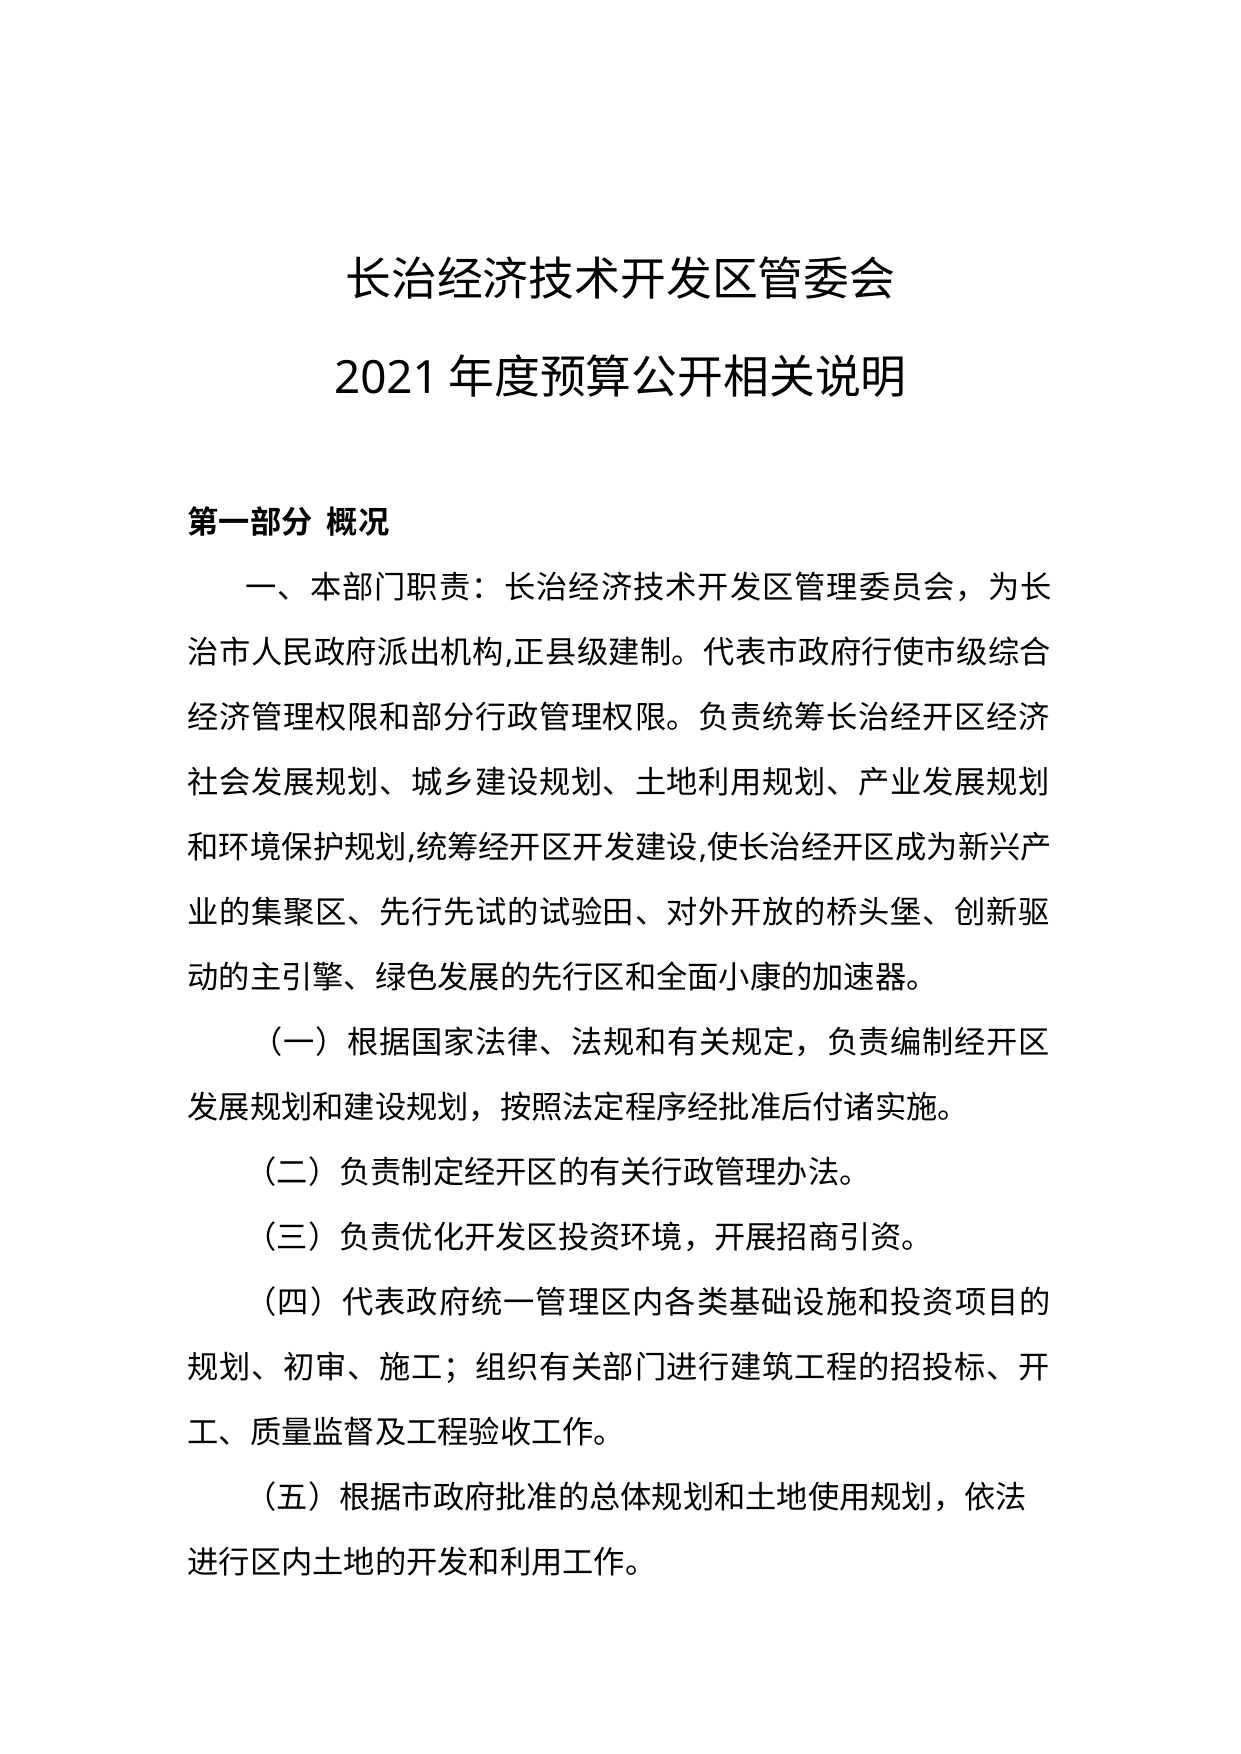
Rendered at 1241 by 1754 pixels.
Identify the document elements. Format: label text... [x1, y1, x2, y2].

text （三）负责优化开发区投资环境，开展招商引资。 [187, 1202, 1053, 1267]
text （四）代表政府统一管理区内各类基础设施和投资项目的规划、初审、施工；组织有关部门进行建筑工程的招投标、开工、质量监督及工程验收工作。 [187, 1267, 1053, 1462]
text 一、本部门职责：长治经济技术开发区管理委员会，为长治市人民政府派出机构,正县级建制。代表市政府行使市级综合经济管理权限和部分行政管理权限。负责统筹长治经开区经济社会发展规划、城乡建设规划、土地利用规划、产业发展规划和环境保护规划,统筹经开区开发建设,使长治经开区成为新兴产业的集聚区、先行先试的试验田、对外开放的桥头堡、创新驱动的主引擎、绿色发展的先行区和全面小康的加速器。 （一）根据国家法律、法规和有关规定，负责编制经开区发展规划和建设规划，按照法定程序经批准后付诸实施。 [187, 552, 1053, 1137]
text 长治经济技术开发区管委会 [187, 227, 1053, 324]
text （二）负责制定经开区的有关行政管理办法。 [187, 1137, 1053, 1202]
text 2021年度预算公开相关说明 [187, 324, 1053, 422]
text 第一部分 概况 [187, 487, 1053, 552]
text （五）根据市政府批准的总体规划和土地使用规划，依法进行区内土地的开发和利用工作。 [187, 1462, 1053, 1592]
